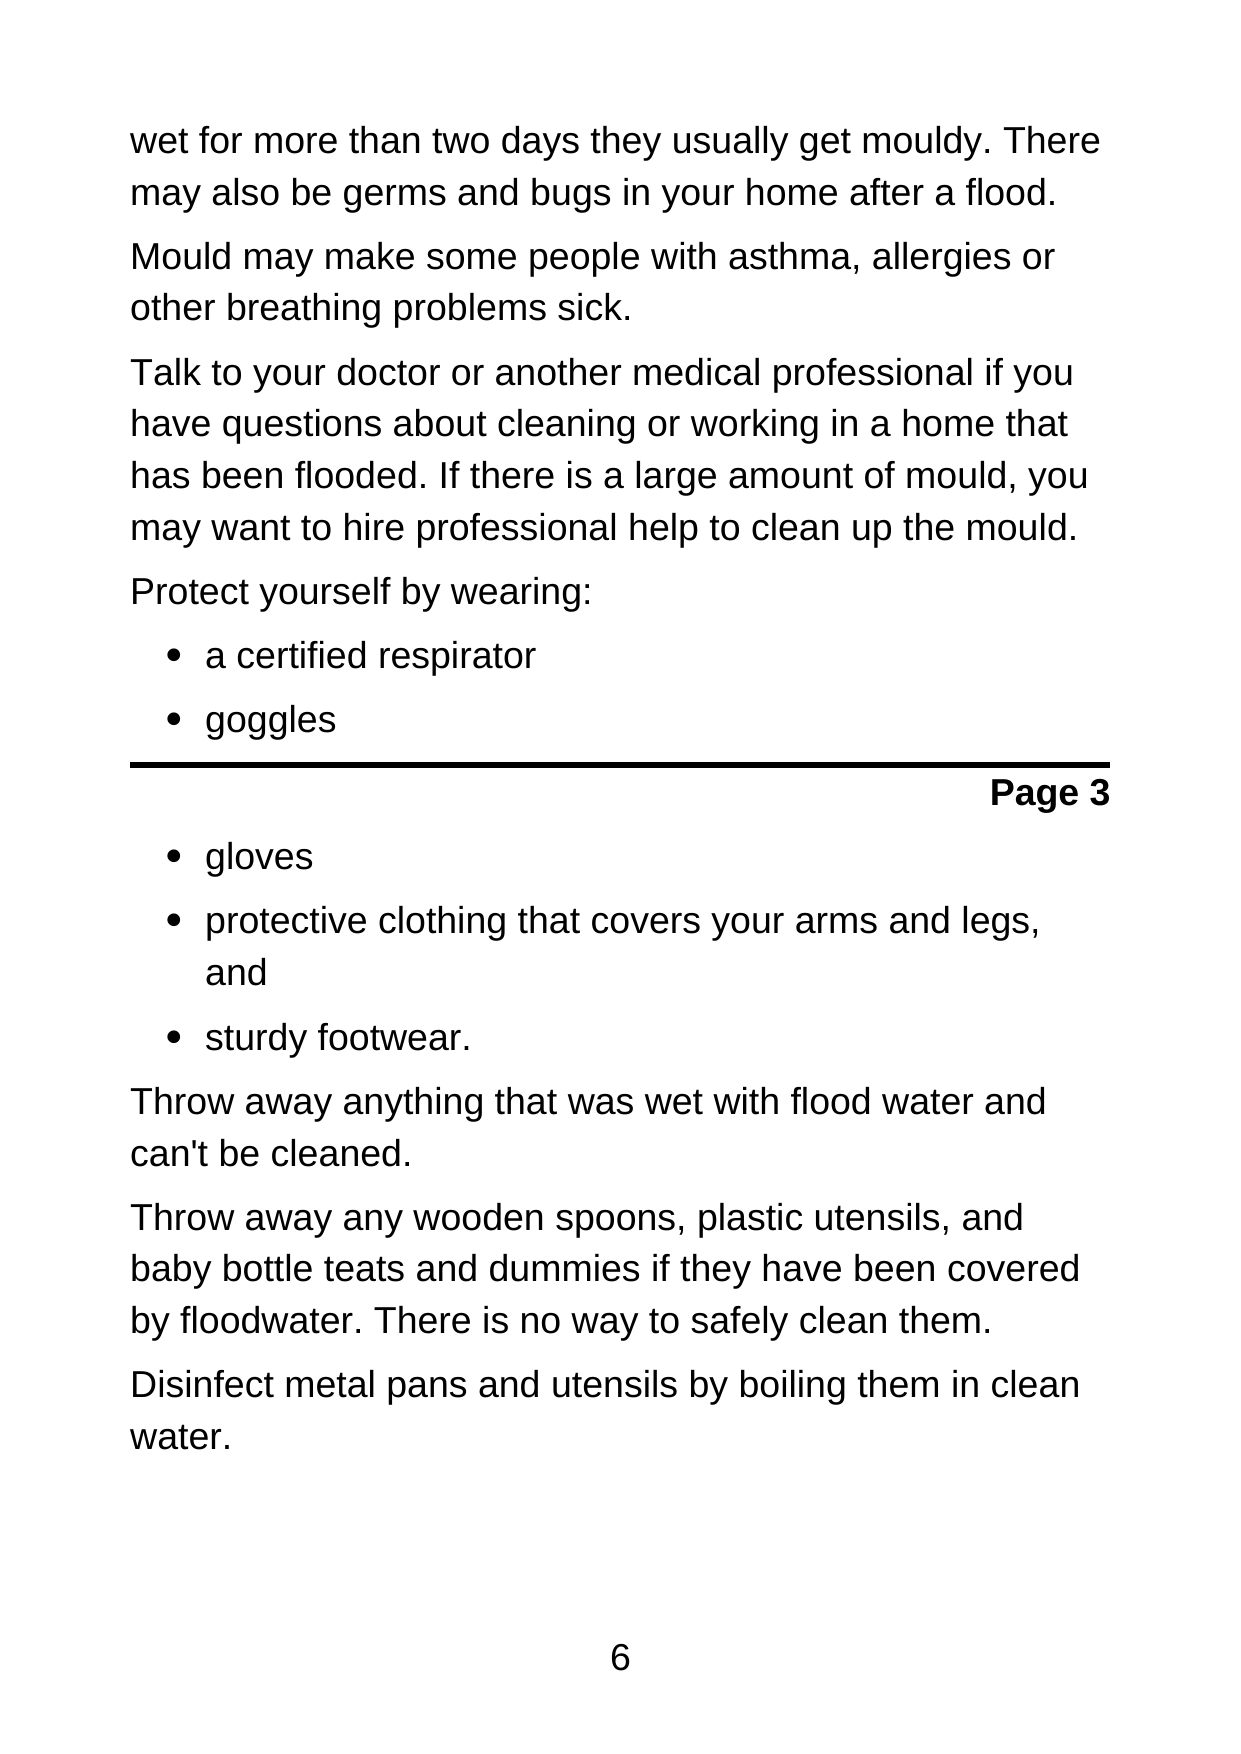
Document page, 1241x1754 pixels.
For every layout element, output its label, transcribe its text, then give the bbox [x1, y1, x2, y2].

text Throw away anything that was wet with flood water and can't be cleaned. [130, 1079, 1110, 1174]
text Protect yourself by wearing: [130, 569, 1110, 612]
text Throw away any wooden spoons, plastic utensils, and baby bottle teats and dummies if they have been covered by floodwater. There is no way to safely clean them. [130, 1195, 1110, 1341]
list goggles [167, 697, 1110, 741]
list a certified respirator [167, 633, 1110, 676]
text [130, 118, 1110, 213]
text Mould may make some people with asthma, allergies or other breathing problems sick. [130, 234, 1110, 329]
list protective clothing that covers your arms and legs, and [167, 899, 1110, 994]
text Talk to your doctor or another medical professional if you have questions about cleaning or working in a home that has been flooded. If there is a large amount of mould, you may want to hire professional help to clean up the mould. [130, 350, 1110, 548]
list sturdy footwear. [167, 1015, 1110, 1058]
text Disinfect metal pans and utensils by boiling them in clean water. [130, 1362, 1110, 1457]
text Page 3 [130, 768, 1110, 813]
list gloves [167, 834, 1110, 878]
